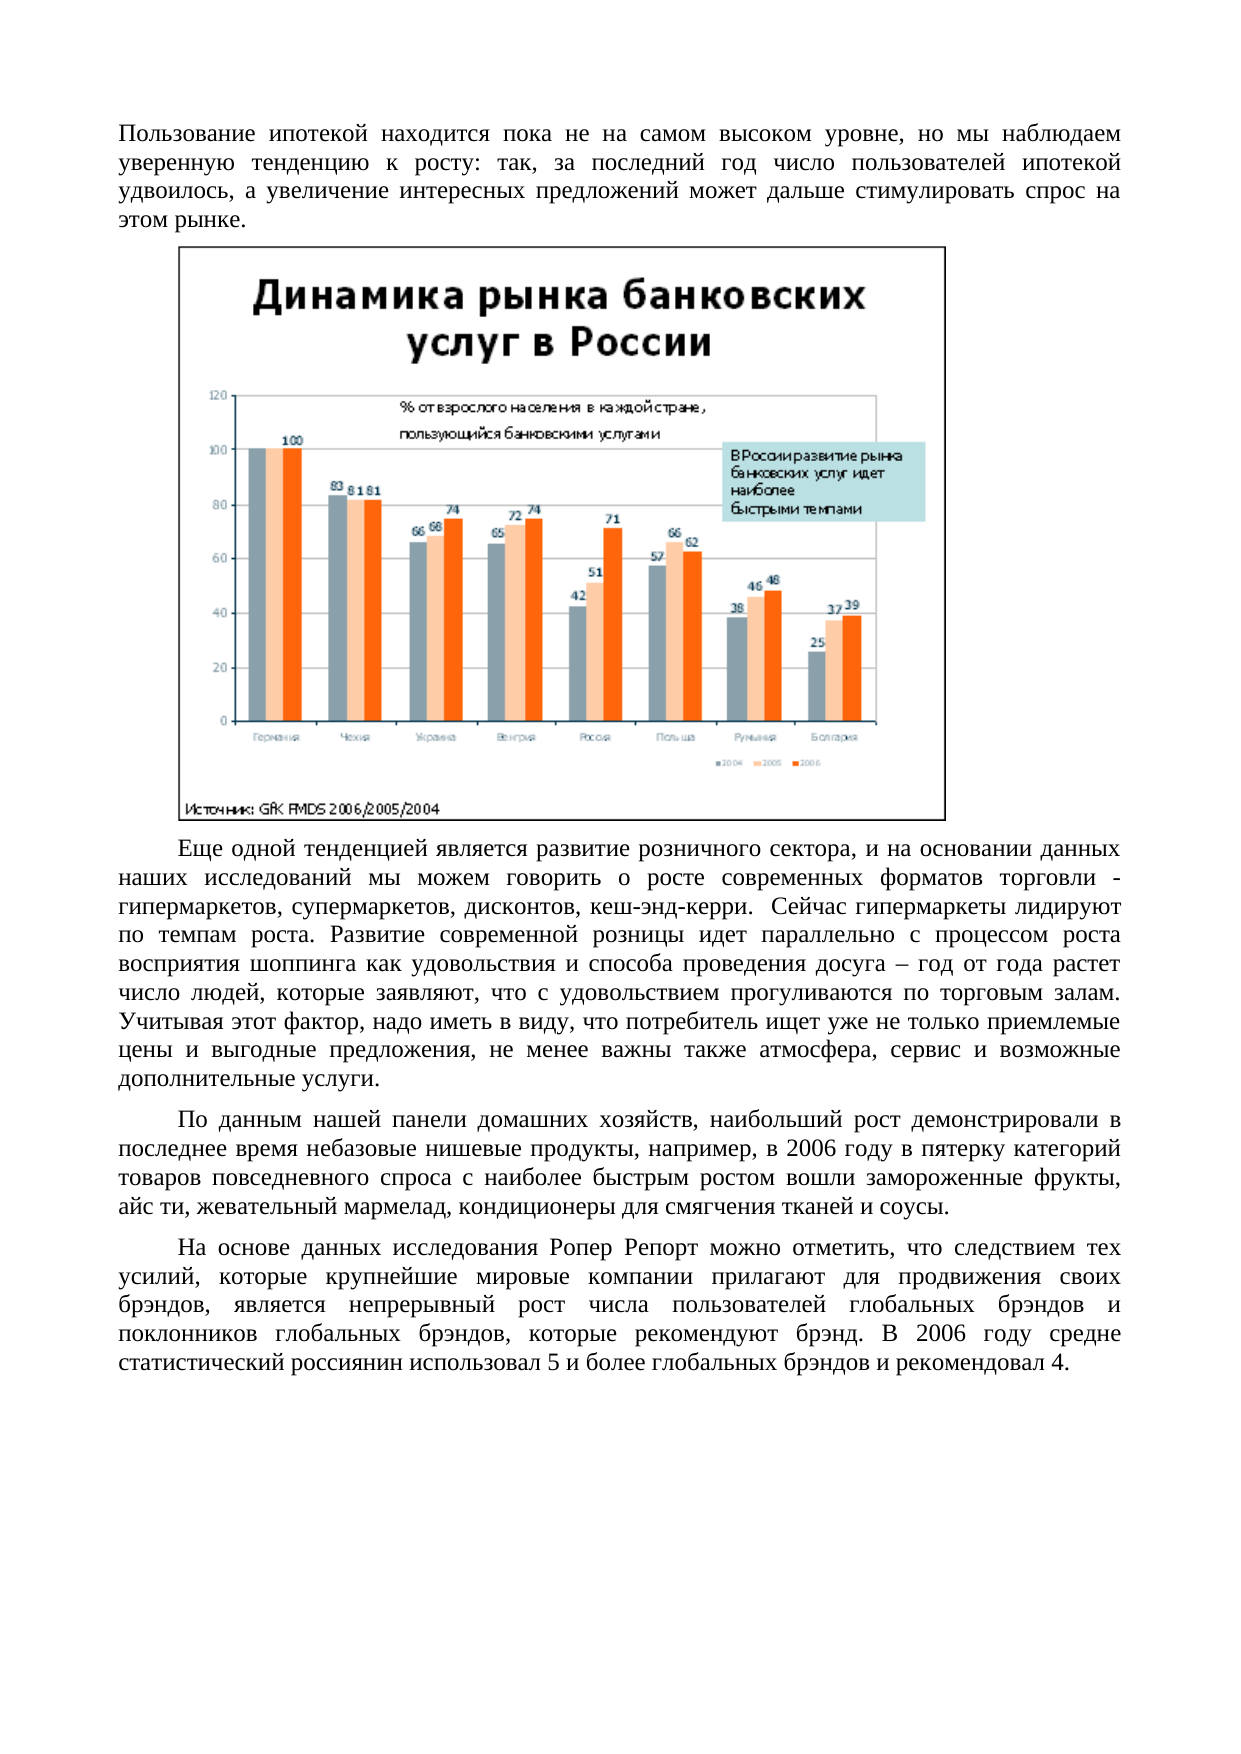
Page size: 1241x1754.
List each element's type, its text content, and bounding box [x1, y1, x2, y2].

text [118, 118, 1122, 233]
text Еще одной тенденцией является развитие розничного сектора, и на основании данных наших исследований мы можем говорить о росте современных форматов торговли - гипермаркетов, супермаркетов, дисконтов, кеш-энд-керри. Сейчас гипермаркеты лидируют по темпам роста. Развитие современной розницы идет параллельно с процессом роста восприятия шоппинга как удовольствия и способа проведения досуга – год от года растет число людей, которые заявляют, что с удовольствием прогуливаются по торговым залам. Учитывая этот фактор, надо иметь в виду, что потребитель ищет уже не только приемлемые цены и выгодные предложения, не менее важны также атмосфера, сервис и возможные дополнительные услуги. [118, 833, 1122, 1092]
text По данным нашей панели домашних хозяйств, наибольший рост демонстрировали в последнее время небазовые нишевые продукты, например, в 2006 году в пятерку категорий товаров повседневного спроса с наиболее быстрым ростом вошли замороженные фрукты, айс ти, жевательный мармелад, кондиционеры для смягчения тканей и соусы. [118, 1104, 1122, 1219]
picture [177, 245, 946, 821]
text На основе данных исследования Ропер Репорт можно отметить, что следствием тех усилий, которые крупнейшие мировые компании прилагают для продвижения своих брэндов, является непрерывный рост числа пользователей глобальных брэндов и поклонников глобальных брэндов, которые рекомендуют брэнд. В 2006 году средне статистический россиянин использовал 5 и более глобальных брэндов и рекомендовал 4. [118, 1232, 1122, 1376]
